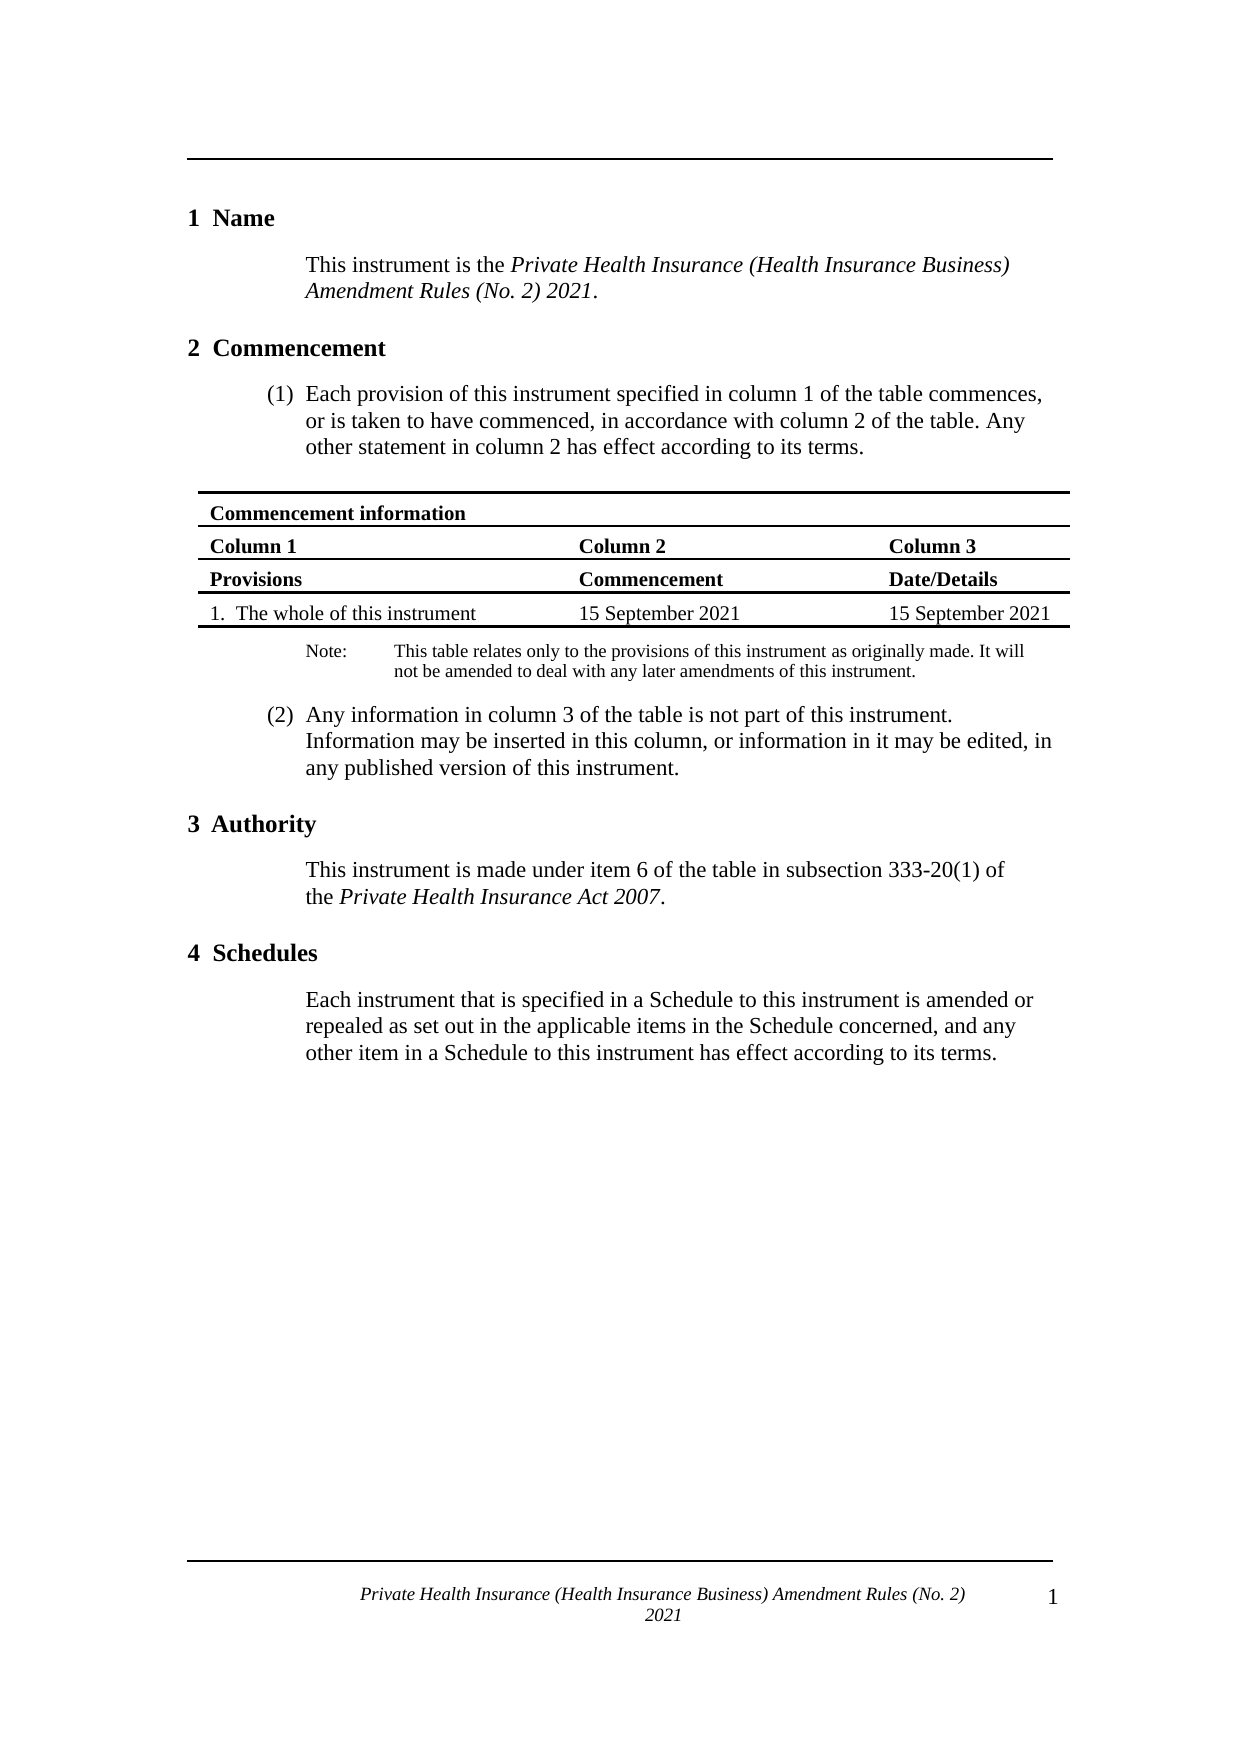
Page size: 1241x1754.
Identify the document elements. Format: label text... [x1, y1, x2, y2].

text (2) Any information in column 3 of the table is not part of this instrument. Information may be inserted in this column, or information in it may be edited, in any published version of this instrument. [187, 701, 1053, 780]
text 1 Name [187, 203, 1053, 232]
table_cell Commencement [568, 560, 878, 591]
table_cell 15 September 2021 [568, 594, 878, 625]
table_cell 1. The whole of this instrument [198, 594, 567, 625]
text This instrument is made under item 6 of the table in subsection 333-20(1) of the Private Health Insurance Act 2007. [660, 857, 1053, 909]
table_cell Provisions [198, 560, 567, 591]
table_cell Column 3 [878, 527, 1069, 558]
text 2 Commencement [187, 333, 1053, 362]
text 3 Authority [187, 809, 1053, 838]
table_cell Column 2 [568, 527, 878, 558]
table_cell Column 1 [198, 527, 567, 558]
text Each instrument that is specified in a Schedule to this instrument is amended or repealed as set out in the applicable items in the Schedule concerned, and any other item in a Schedule to this instrument has effect according to its terms. [187, 986, 1053, 1065]
table_cell 15 September 2021 [878, 594, 1069, 625]
text This instrument is the Private Health Insurance (Health Insurance Business) Amendment Rules (No. 2) 2021. [187, 251, 1053, 304]
text (1) Each provision of this instrument specified in column 1 of the table commences, or is taken to have commenced, in accordance with column 2 of the table. Any other statement in column 2 has effect according to its terms. [187, 380, 1053, 459]
text This instrument is made under item 6 of the table in subsection 333-20(1) of the Private Health Insurance Act 2007. [187, 857, 590, 909]
table_header Commencement information [198, 494, 1069, 525]
table_cell Date/Details [878, 560, 1069, 591]
text 4 Schedules [187, 938, 1053, 967]
text Note: This table relates only to the provisions of this instrument as originally made. It will not be amended to deal with any later amendments of this instrument. [305, 641, 1053, 682]
